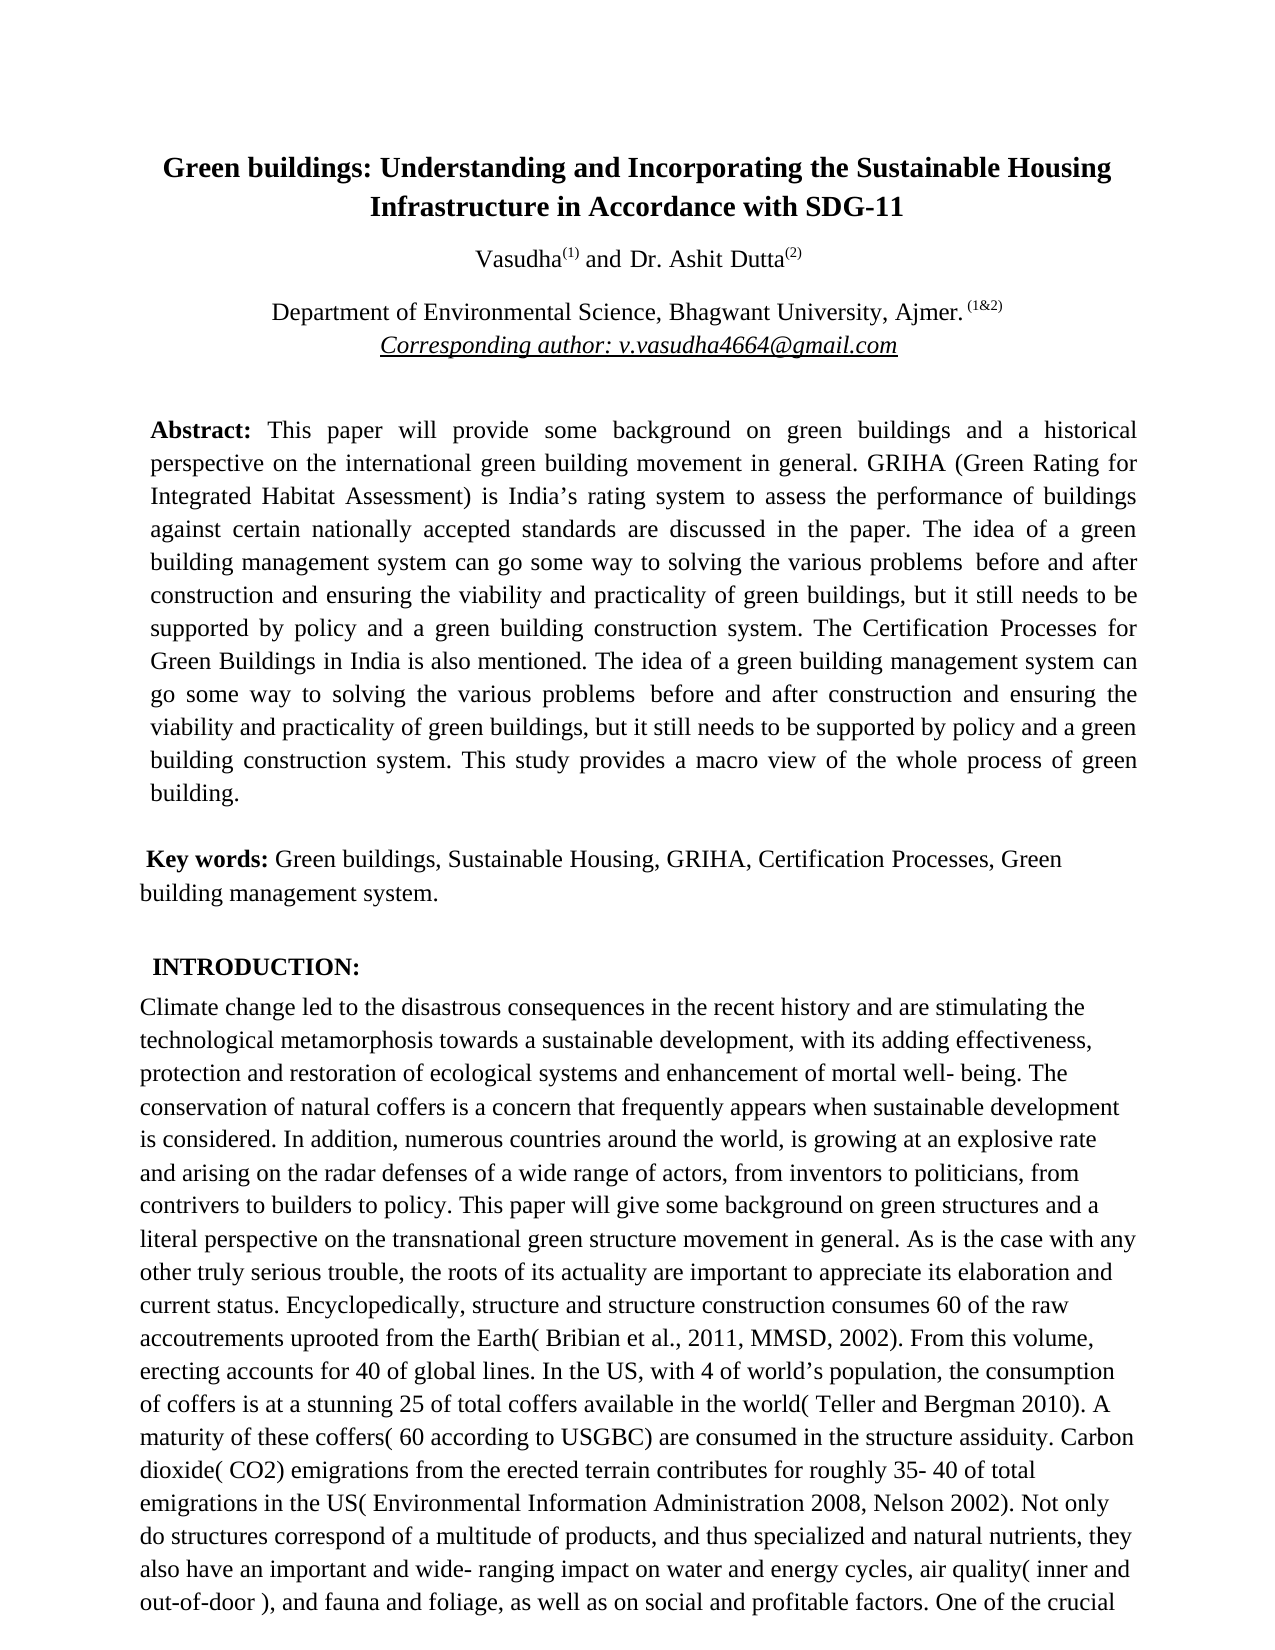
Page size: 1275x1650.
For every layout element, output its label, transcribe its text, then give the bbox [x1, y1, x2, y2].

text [139, 992, 1137, 1616]
text Green buildings: Understanding and Incorporating the Sustainable Housing Infrastructure in Accordance with SDG-11 [139, 150, 1134, 222]
text INTRODUCTION: [139, 952, 1137, 980]
text Corresponding author: v.vasudha4664@gmail.com [139, 330, 1137, 359]
subtitle Abstract: This paper will provide some background on green buildings and a historical perspective on the international green building movement in general. GRIHA (Green Rating for Integrated Habitat Assessment) is India’s rating system to assess the performance of buildings against certain nationally accepted standards are discussed in the paper. The idea of a green building management system can go some way to solving the various problems before and after construction and ensuring the viability and practicality of green buildings, but it still needs to be supported by policy and a green building construction system. The Certification Processes for Green Buildings in India is also mentioned. The idea of a green building management system can go some way to solving the various problems before and after construction and ensuring the viability and practicality of green buildings, but it still needs to be supported by policy and a green building construction system. This study provides a macro view of the whole process of green building. [150, 415, 1137, 807]
text Department of Environmental Science, Bhagwant University, Ajmer. (1&2) [140, 297, 1134, 326]
text Key words: Green buildings, Sustainable Housing, GRIHA, Certification Processes, Green building management system. [139, 844, 1137, 906]
text Vasudha(1) and Dr. Ashit Dutta(2) [142, 244, 1134, 273]
